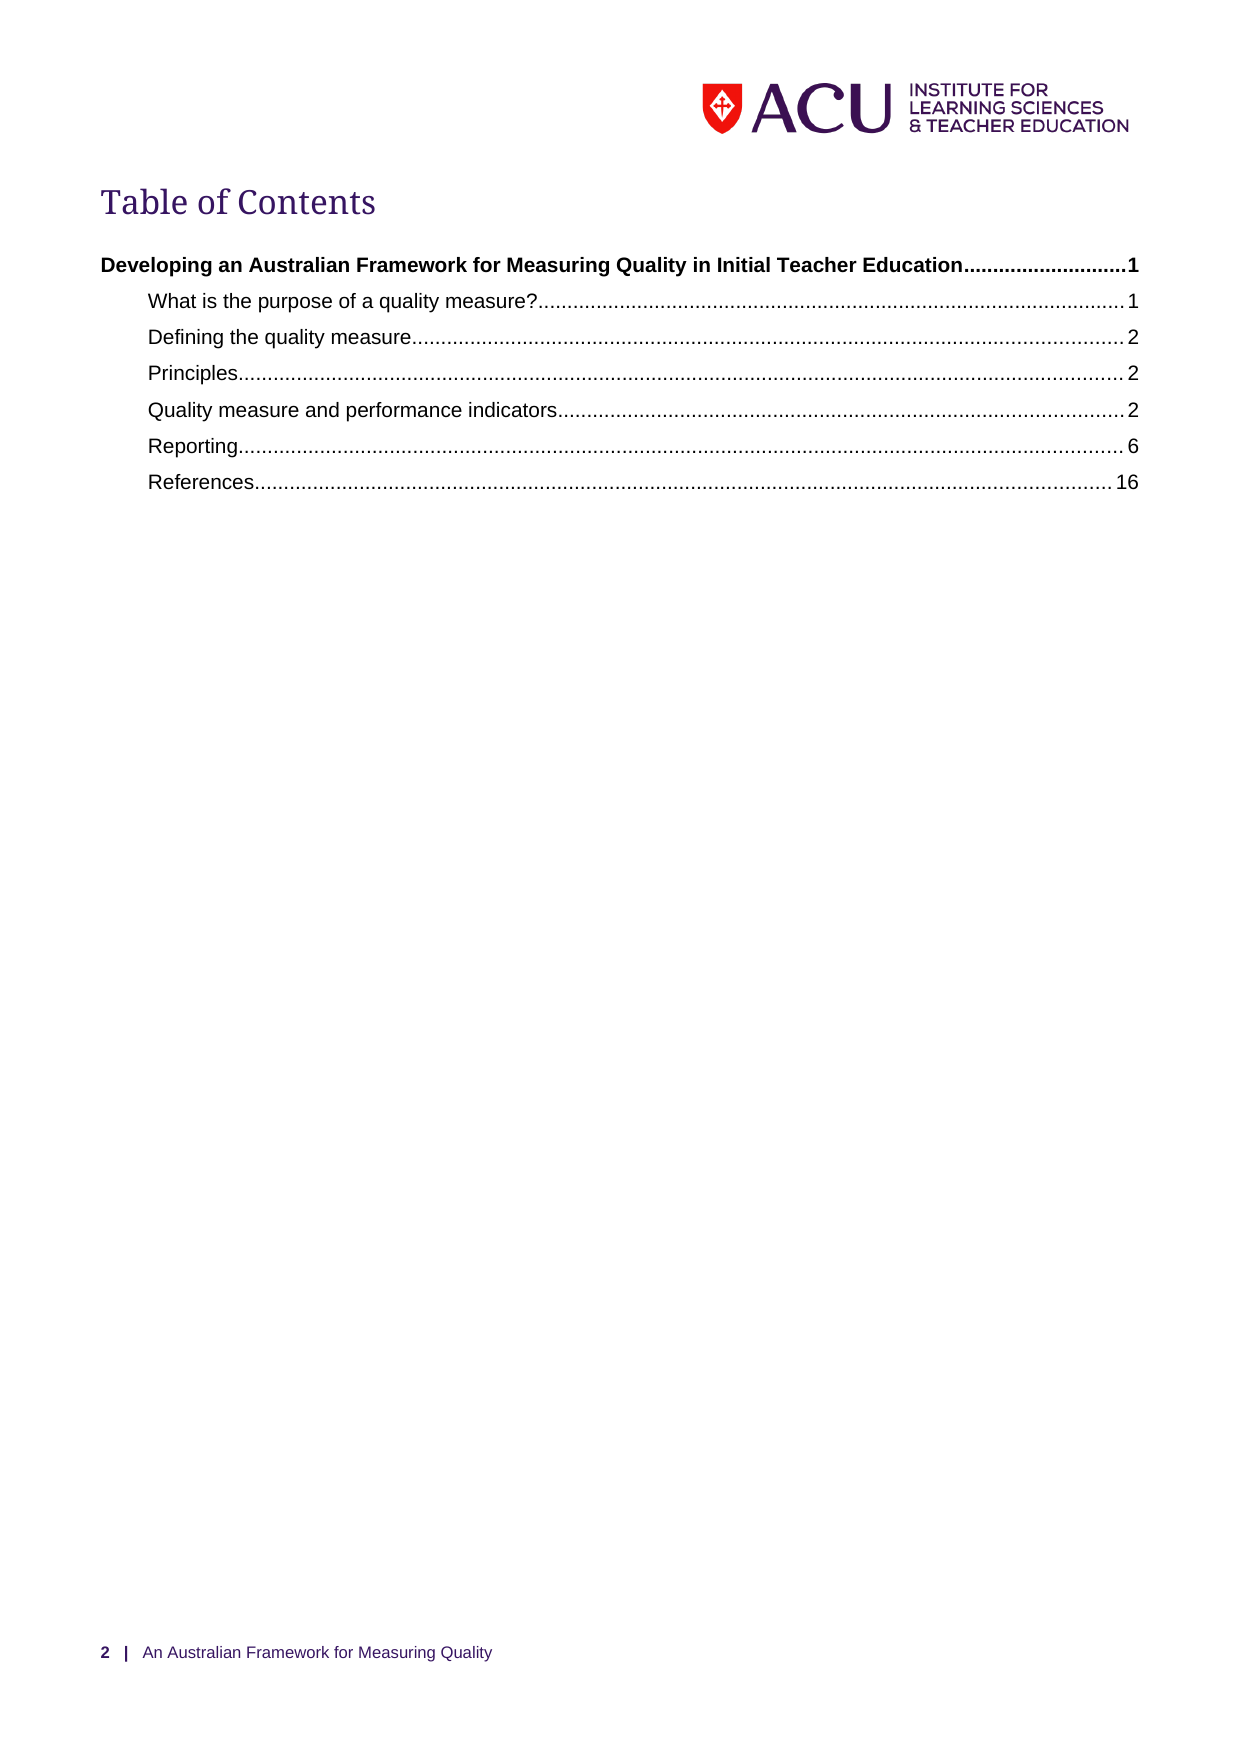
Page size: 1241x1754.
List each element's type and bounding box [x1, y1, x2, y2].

picture [691, 73, 1140, 143]
